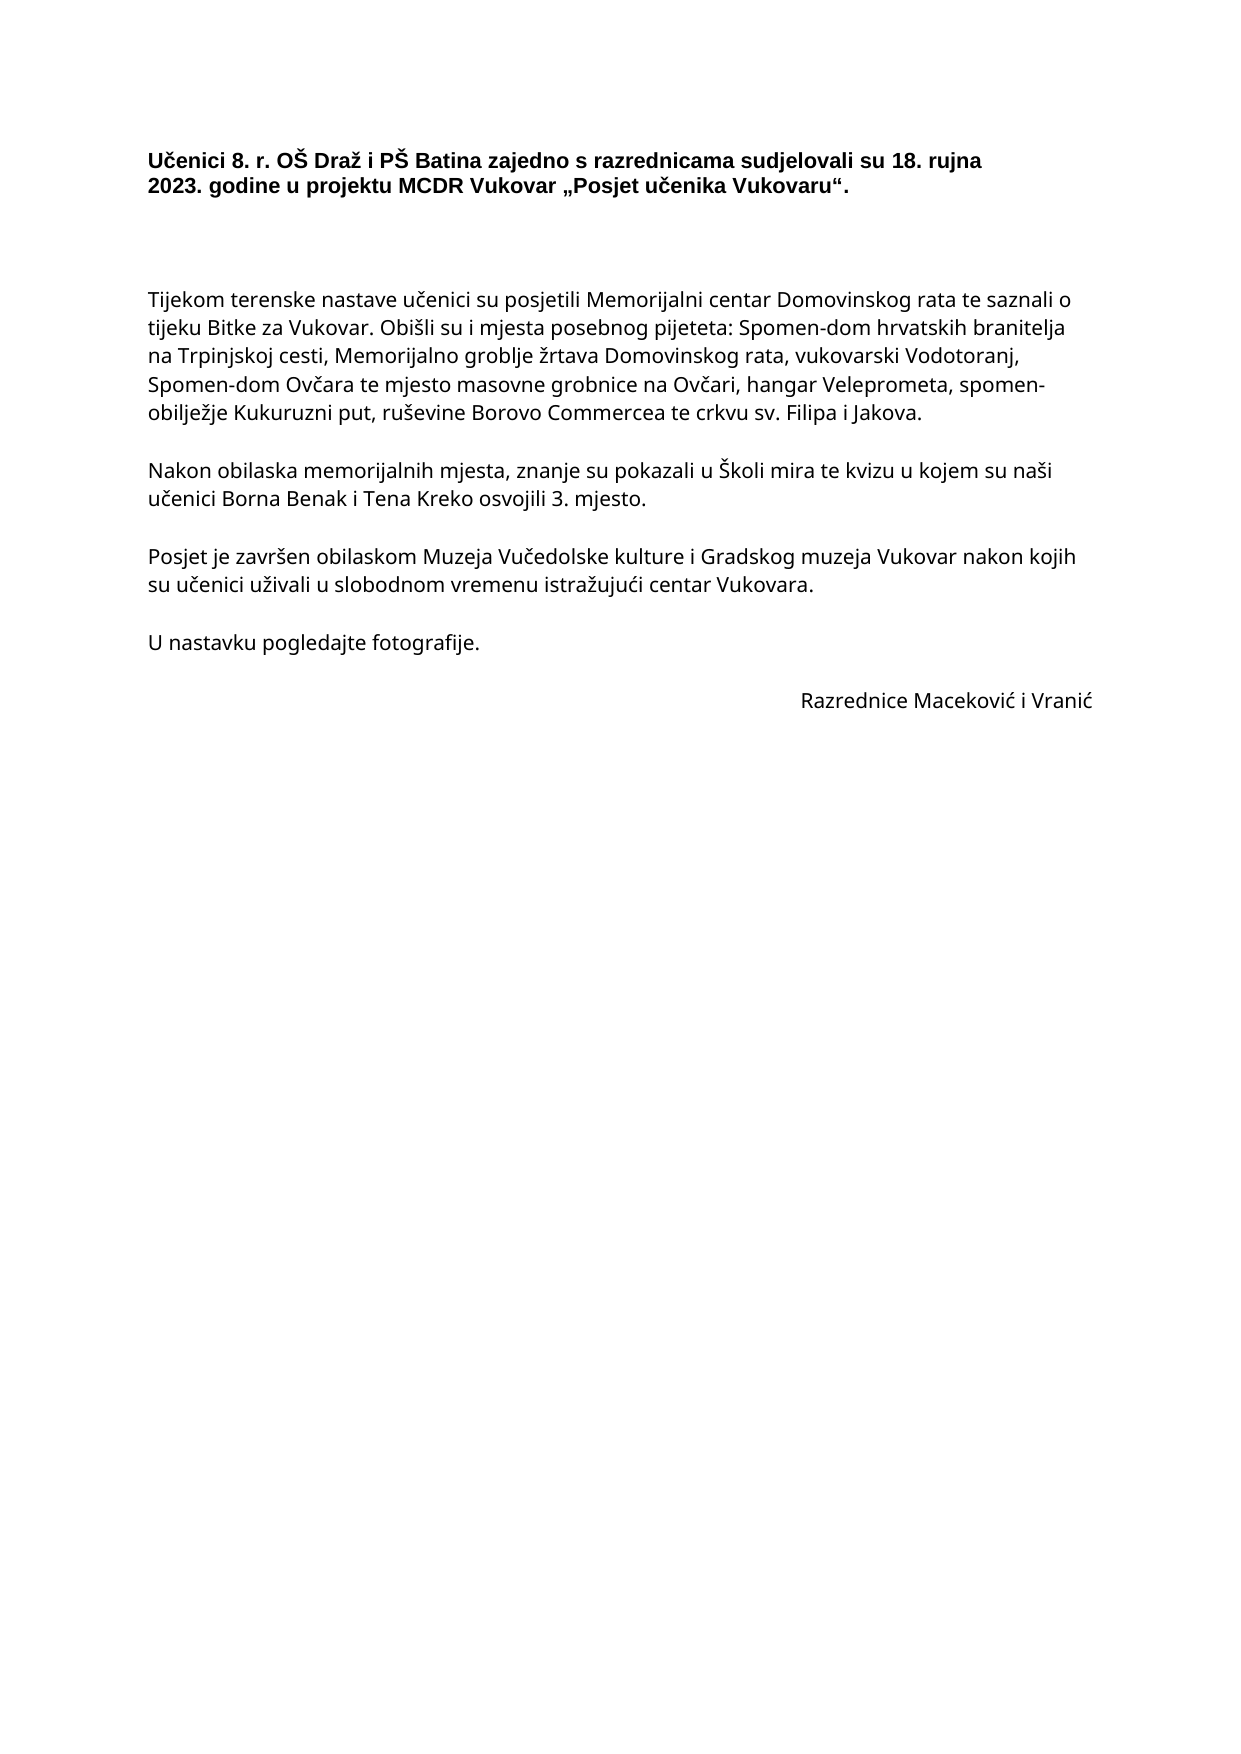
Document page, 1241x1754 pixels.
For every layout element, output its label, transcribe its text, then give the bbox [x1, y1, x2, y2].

text Učenici 8. r. OŠ Draž i PŠ Batina zajedno s razrednicama sudjelovali su 18. rujna 2023. godine u projektu MCDR Vukovar „Posjet učenika Vukovaru“. [148, 148, 1093, 198]
text Tijekom terenske nastave učenici su posjetili Memorijalni centar Domovinskog rata te saznali o tijeku Bitke za Vukovar. Obišli su i mjesta posebnog pijeteta: Spomen-dom hrvatskih branitelja na Trpinjskoj cesti, Memorijalno groblje žrtava Domovinskog rata, vukovarski Vodotoranj, Spomen-dom Ovčara te mjesto masovne grobnice na Ovčari, hangar Veleprometa, spomen-obilježje Kukuruzni put, ruševine Borovo Commercea te crkvu sv. Filipa i Jakova. [148, 285, 1093, 427]
text Razrednice Maceković i Vranić [148, 686, 1093, 714]
text Posjet je završen obilaskom Muzeja Vučedolske kulture i Gradskog muzeja Vukovar nakon kojih su učenici uživali u slobodnom vremenu istražujući centar Vukovara. [148, 542, 1093, 599]
text U nastavku pogledajte fotografije. [148, 628, 1093, 657]
text Nakon obilaska memorijalnih mjesta, znanje su pokazali u Školi mira te kvizu u kojem su naši učenici Borna Benak i Tena Kreko osvojili 3. mjesto. [148, 456, 1093, 513]
